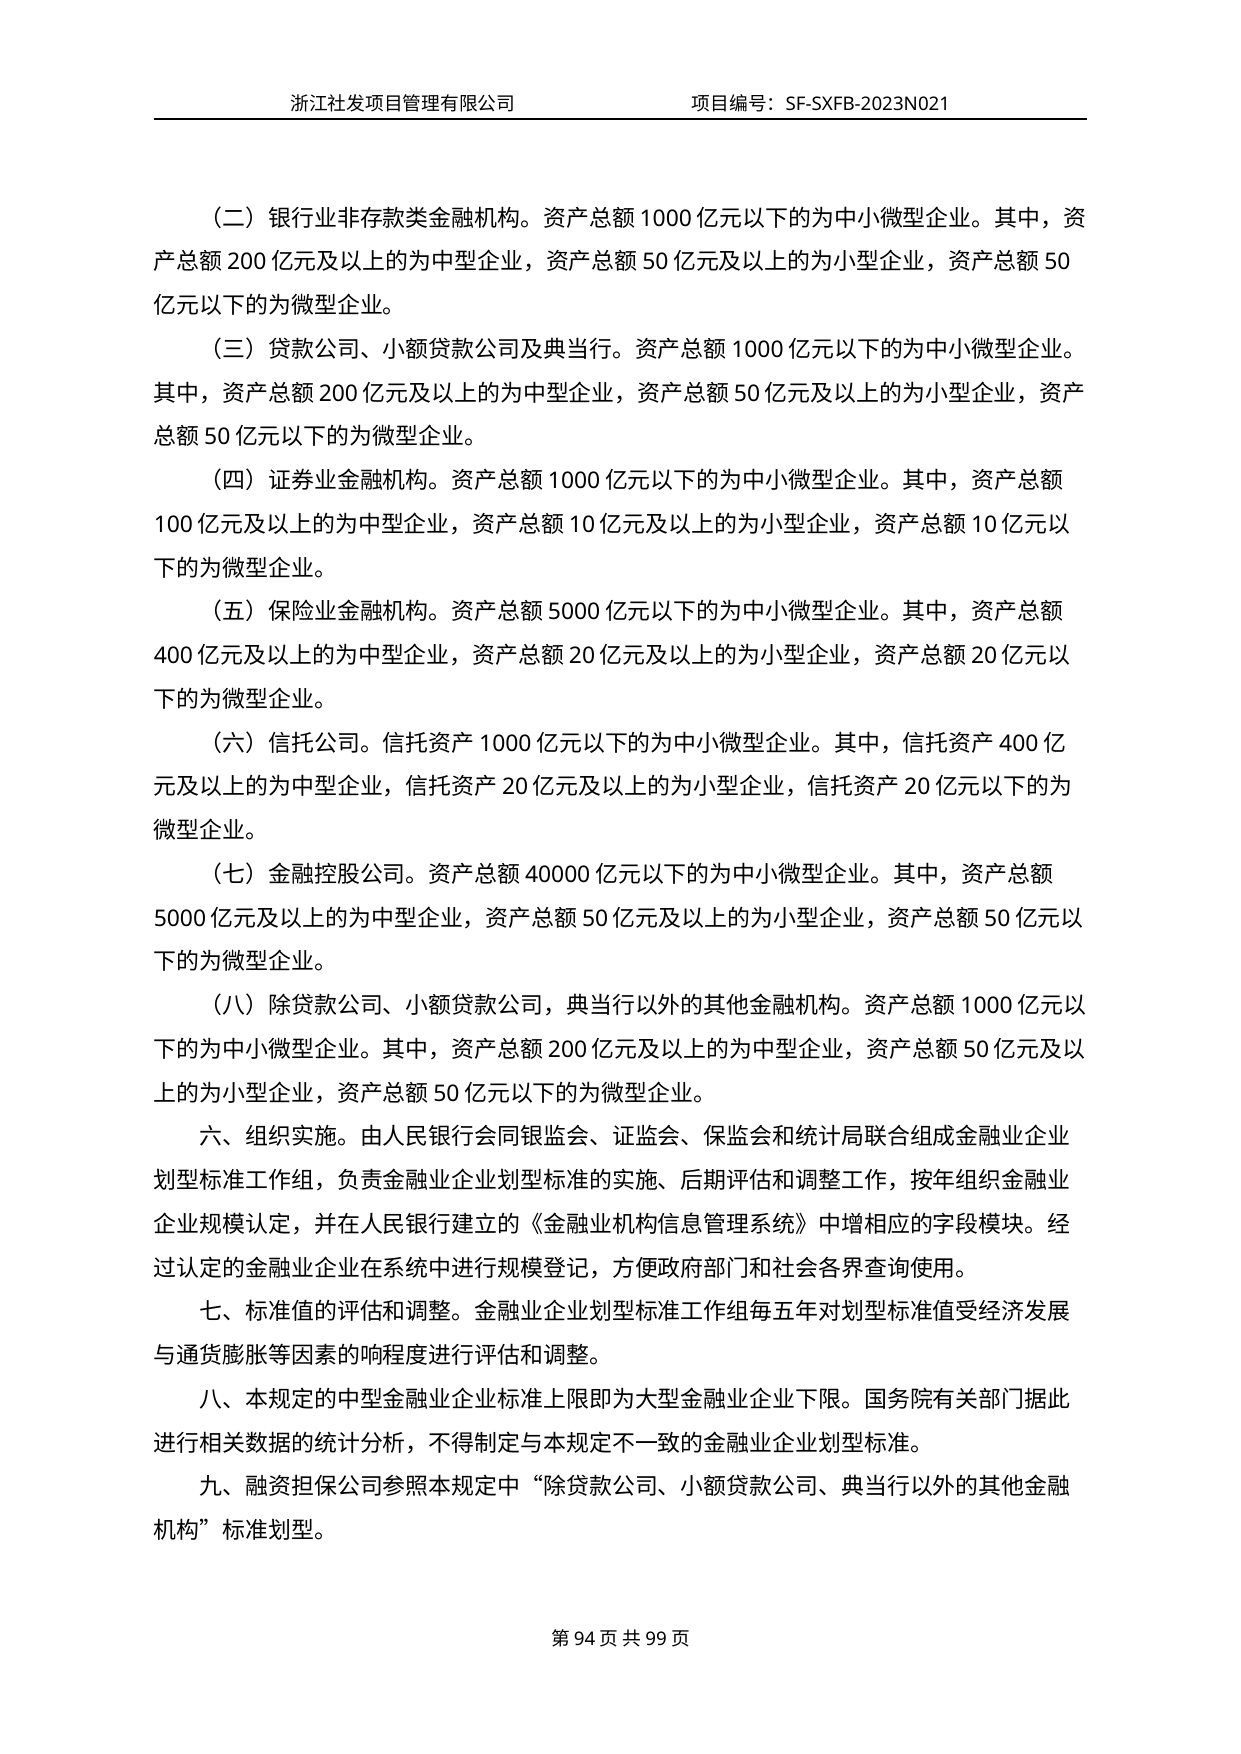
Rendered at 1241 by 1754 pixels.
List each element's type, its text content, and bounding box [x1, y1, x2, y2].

text （四）证券业金融机构。资产总额1000亿元以下的为中小微型企业。其中，资产总额100亿元及以上的为中型企业，资产总额10亿元及以上的为小型企业，资产总额10亿元以下的为微型企业。 [153, 451, 1087, 583]
text （七）金融控股公司。资产总额40000亿元以下的为中小微型企业。其中，资产总额5000亿元及以上的为中型企业，资产总额50亿元及以上的为小型企业，资产总额50亿元以下的为微型企业。 [153, 845, 1087, 976]
text （三）贷款公司、小额贷款公司及典当行。资产总额1000亿元以下的为中小微型企业。其中，资产总额200亿元及以上的为中型企业，资产总额50亿元及以上的为小型企业，资产总额50亿元以下的为微型企业。 [153, 320, 1087, 451]
text 八、本规定的中型金融业企业标准上限即为大型金融业企业下限。国务院有关部门据此进行相关数据的统计分析，不得制定与本规定不一致的金融业企业划型标准。 [153, 1370, 1087, 1458]
text （五）保险业金融机构。资产总额5000亿元以下的为中小微型企业。其中，资产总额400亿元及以上的为中型企业，资产总额20亿元及以上的为小型企业，资产总额20亿元以下的为微型企业。 [153, 583, 1087, 714]
text 六、组织实施。由人民银行会同银监会、证监会、保监会和统计局联合组成金融业企业划型标准工作组，负责金融业企业划型标准的实施、后期评估和调整工作，按年组织金融业企业规模认定，并在人民银行建立的《金融业机构信息管理系统》中增相应的字段模块。经过认定的金融业企业在系统中进行规模登记，方便政府部门和社会各界查询使用。 [153, 1108, 1087, 1283]
text （六）信托公司。信托资产1000亿元以下的为中小微型企业。其中，信托资产400亿元及以上的为中型企业，信托资产20亿元及以上的为小型企业，信托资产20亿元以下的为微型企业。 [153, 714, 1087, 845]
text 七、标准值的评估和调整。金融业企业划型标准工作组毎五年对划型标准值受经济发展与通货膨胀等因素的响程度进行评估和调整。 [153, 1283, 1087, 1370]
text 九、融资担保公司参照本规定中“除贷款公司、小额贷款公司、典当行以外的其他金融机构”标准划型。 [153, 1458, 1087, 1545]
text （八）除贷款公司、小额贷款公司，典当行以外的其他金融机构。资产总额1000亿元以下的为中小微型企业。其中，资产总额200亿元及以上的为中型企业，资产总额50亿元及以上的为小型企业，资产总额50亿元以下的为微型企业。 [153, 976, 1087, 1108]
text （二）银行业非存款类金融机构。资产总额1000亿元以下的为中小微型企业。其中，资产总额200亿元及以上的为中型企业，资产总额50亿元及以上的为小型企业，资产总额50亿元以下的为微型企业。 [153, 189, 1087, 320]
